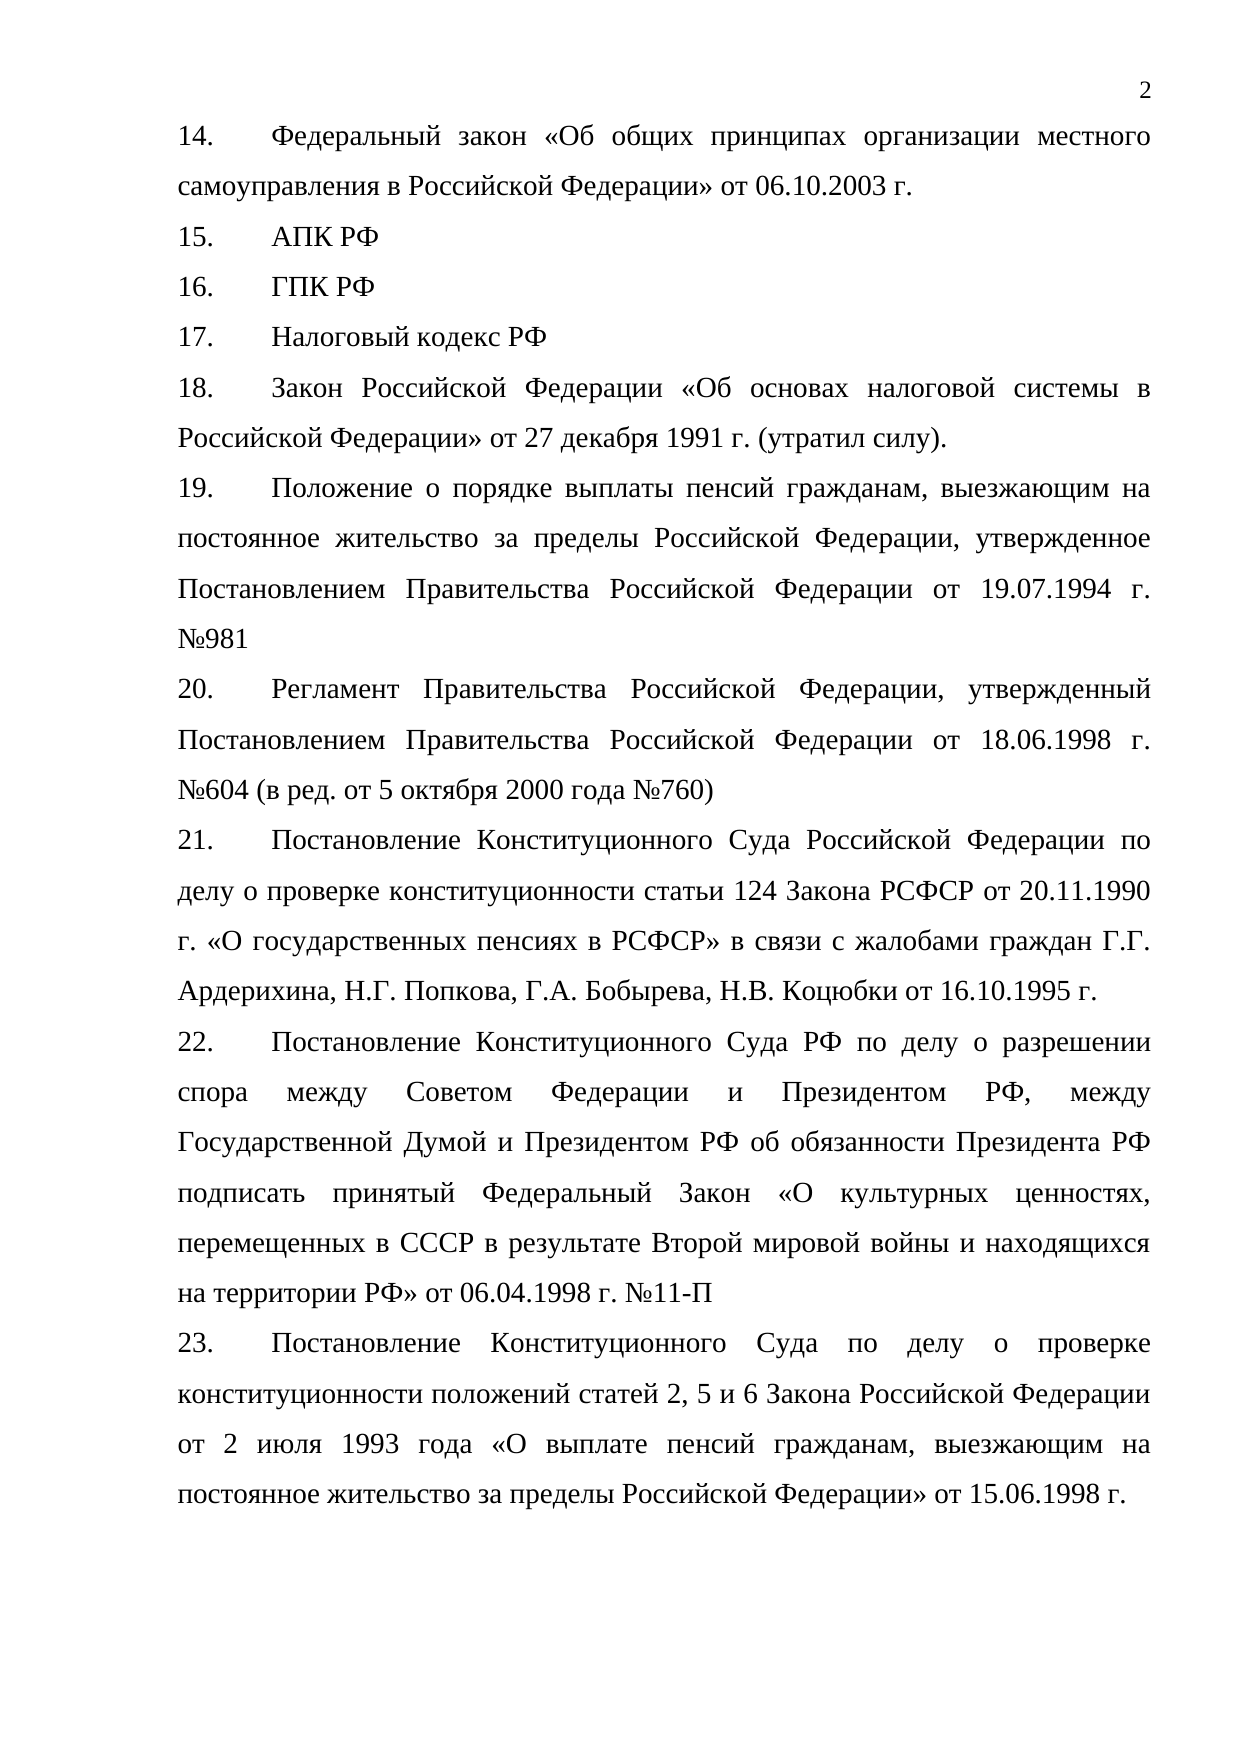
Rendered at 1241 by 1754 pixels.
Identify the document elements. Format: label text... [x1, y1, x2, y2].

list Постановление Конституционного Суда РФ по делу о разрешении спора между Советом Федерации и Президентом РФ, между Государственной Думой и Президентом РФ об обязанности Президента РФ подписать принятый Федеральный Закон «О культурных ценностях, перемещенных в СССР в результате Второй мировой войны и находящихся на территории РФ» от 06.04.1998 г. №11-П [177, 1024, 1152, 1309]
list АПК РФ [177, 219, 1152, 252]
list Положение о порядке выплаты пенсий гражданам, выезжающим на постоянное жительство за пределы Российской Федерации, утвержденное Постановлением Правительства Российской Федерации от 19.07.1994 г. №981 [177, 470, 1152, 655]
list Постановление Конституционного Суда по делу о проверке конституционности положений статей 2, 5 и 6 Закона Российской Федерации от 2 июля 1993 года «О выплате пенсий гражданам, выезжающим на постоянное жительство за пределы Российской Федерации» от 15.06.1998 г. [177, 1326, 1152, 1510]
list Регламент Правительства Российской Федерации, утвержденный Постановлением Правительства Российской Федерации от 18.06.1998 г. №604 (в ред. от 5 октября 2000 года №760) [177, 672, 1152, 806]
list Постановление Конституционного Суда Российской Федерации по делу о проверке конституционности статьи 124 Закона РСФСР от 20.11.1990 г. «О государственных пенсиях в РСФСР» в связи с жалобами граждан Г.Г. Ардерихина, Н.Г. Попкова, Г.А. Бобырева, Н.В. Коцюбки от 16.10.1995 г. [177, 822, 1152, 1007]
list ГПК РФ [177, 269, 1152, 303]
list Закон Российской Федерации «Об основах налоговой системы в Российской Федерации» от 27 декабря 1991 г. (утратил силу). [177, 370, 1152, 453]
list Федеральный закон «Об общих принципах организации местного самоуправления в Российской Федерации» от 06.10.2003 г. [177, 118, 1152, 202]
list Налоговый кодекс РФ [177, 319, 1152, 353]
